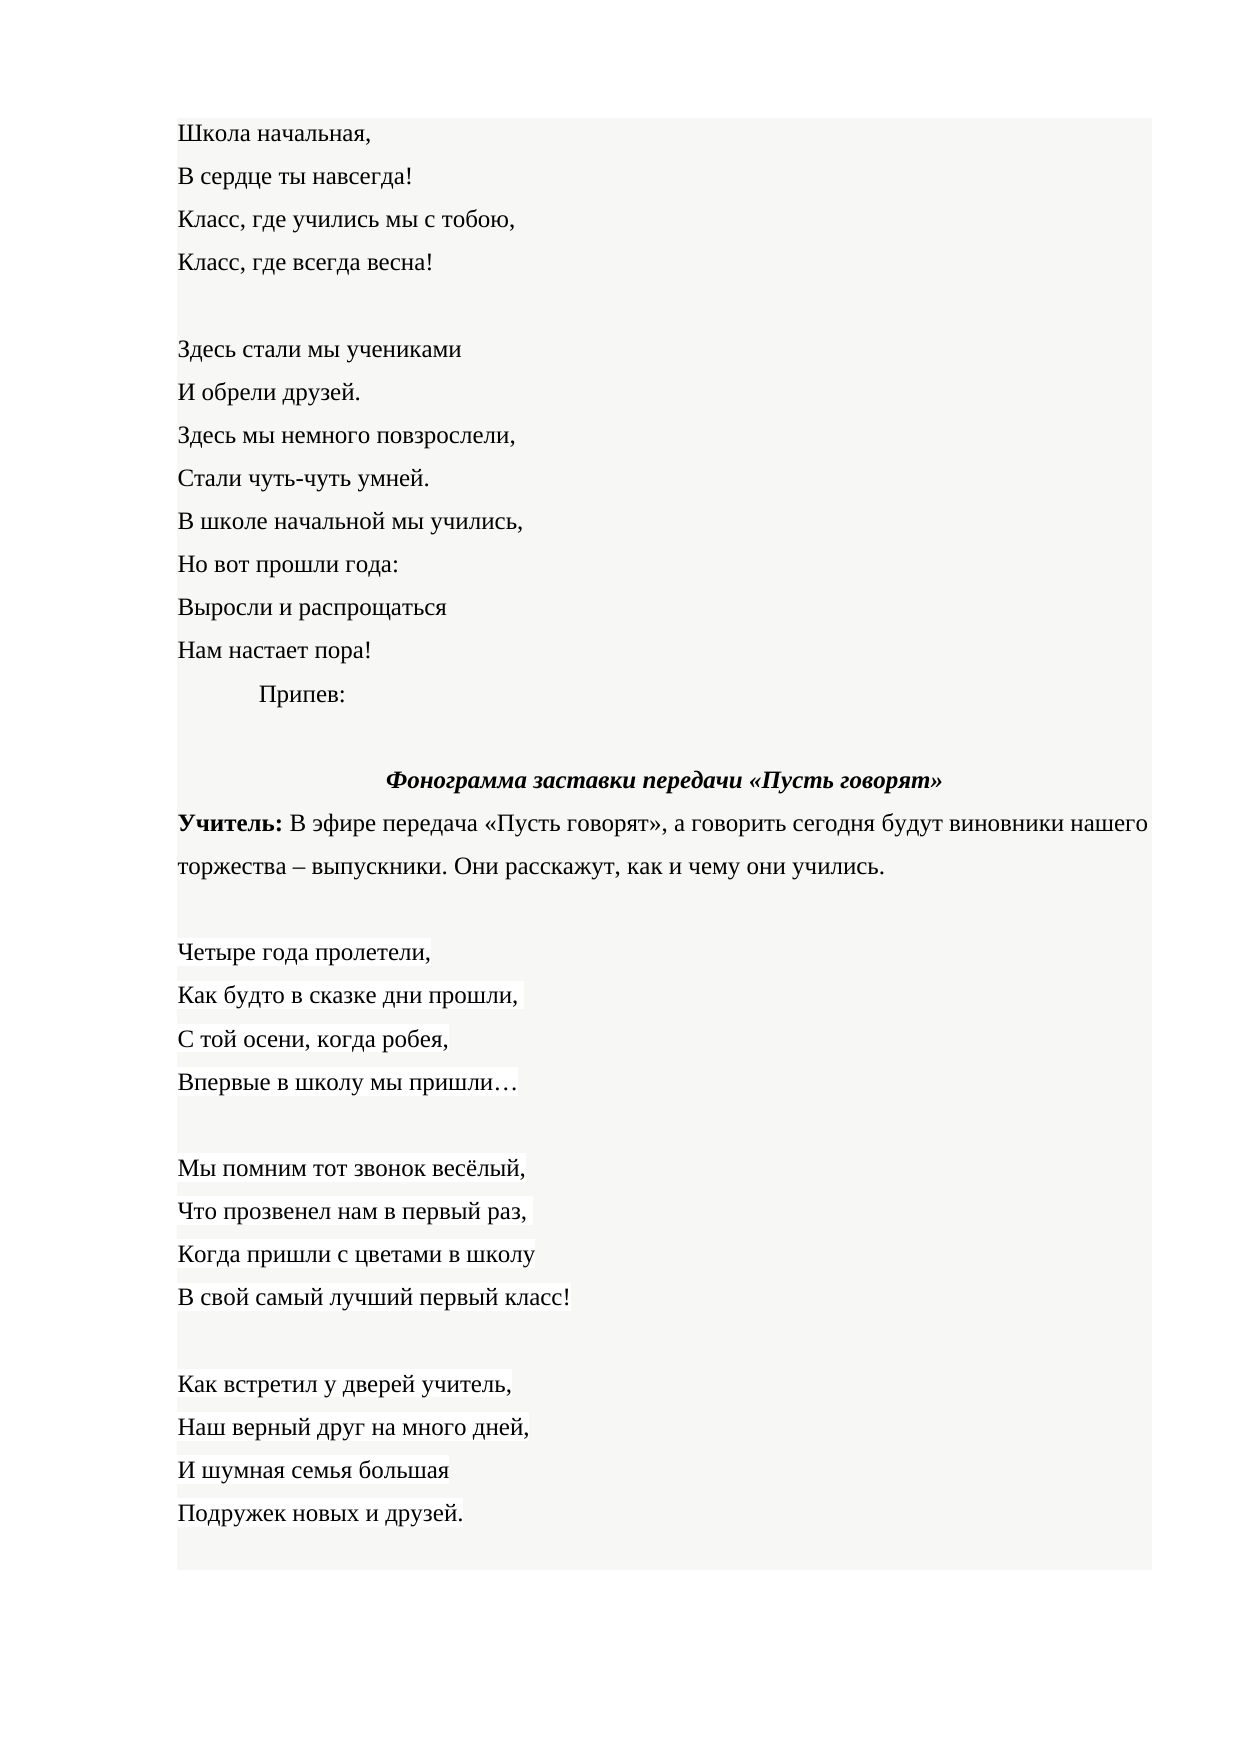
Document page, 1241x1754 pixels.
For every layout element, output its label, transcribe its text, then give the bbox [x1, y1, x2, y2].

text Школа начальная, [177, 118, 1152, 147]
text Здесь мы немного повзрослели, [177, 420, 1152, 449]
text И обрели друзей. [177, 377, 1152, 406]
text Нам настает пора! [177, 636, 1152, 664]
text Класс, где учились мы с тобою, [177, 204, 1152, 233]
text Выросли и распрощаться [177, 592, 1152, 621]
text Класс, где всегда весна! [177, 247, 1152, 276]
text В школе начальной мы учились, [177, 506, 1152, 535]
text В сердце ты навсегда! [177, 161, 1152, 190]
text Припев: [177, 679, 1152, 707]
text Учитель: В эфире передача «Пусть говорят», а говорить сегодня будут виновники нашего торжества – выпускники. Они расскажут, как и чему они учились. Четыре года пролетели, Как будто в сказке дни прошли, С той осени, когда робея, Впервые в школу мы пришли… Мы помним тот звонок весёлый, Что прозвенел нам в первый раз, Когда пришли с цветами в школу В свой самый лучший первый класс! Как встретил у дверей учитель, Наш верный друг на много дней, И шумная семья большая Подружек новых и друзей. [177, 808, 1152, 1527]
text Фонограмма заставки передачи «Пусть говорят» [177, 765, 1152, 794]
text Стали чуть-чуть умней. [177, 463, 1152, 492]
text Здесь стали мы учениками [177, 334, 1152, 362]
text Но вот прошли года: [177, 549, 1152, 578]
